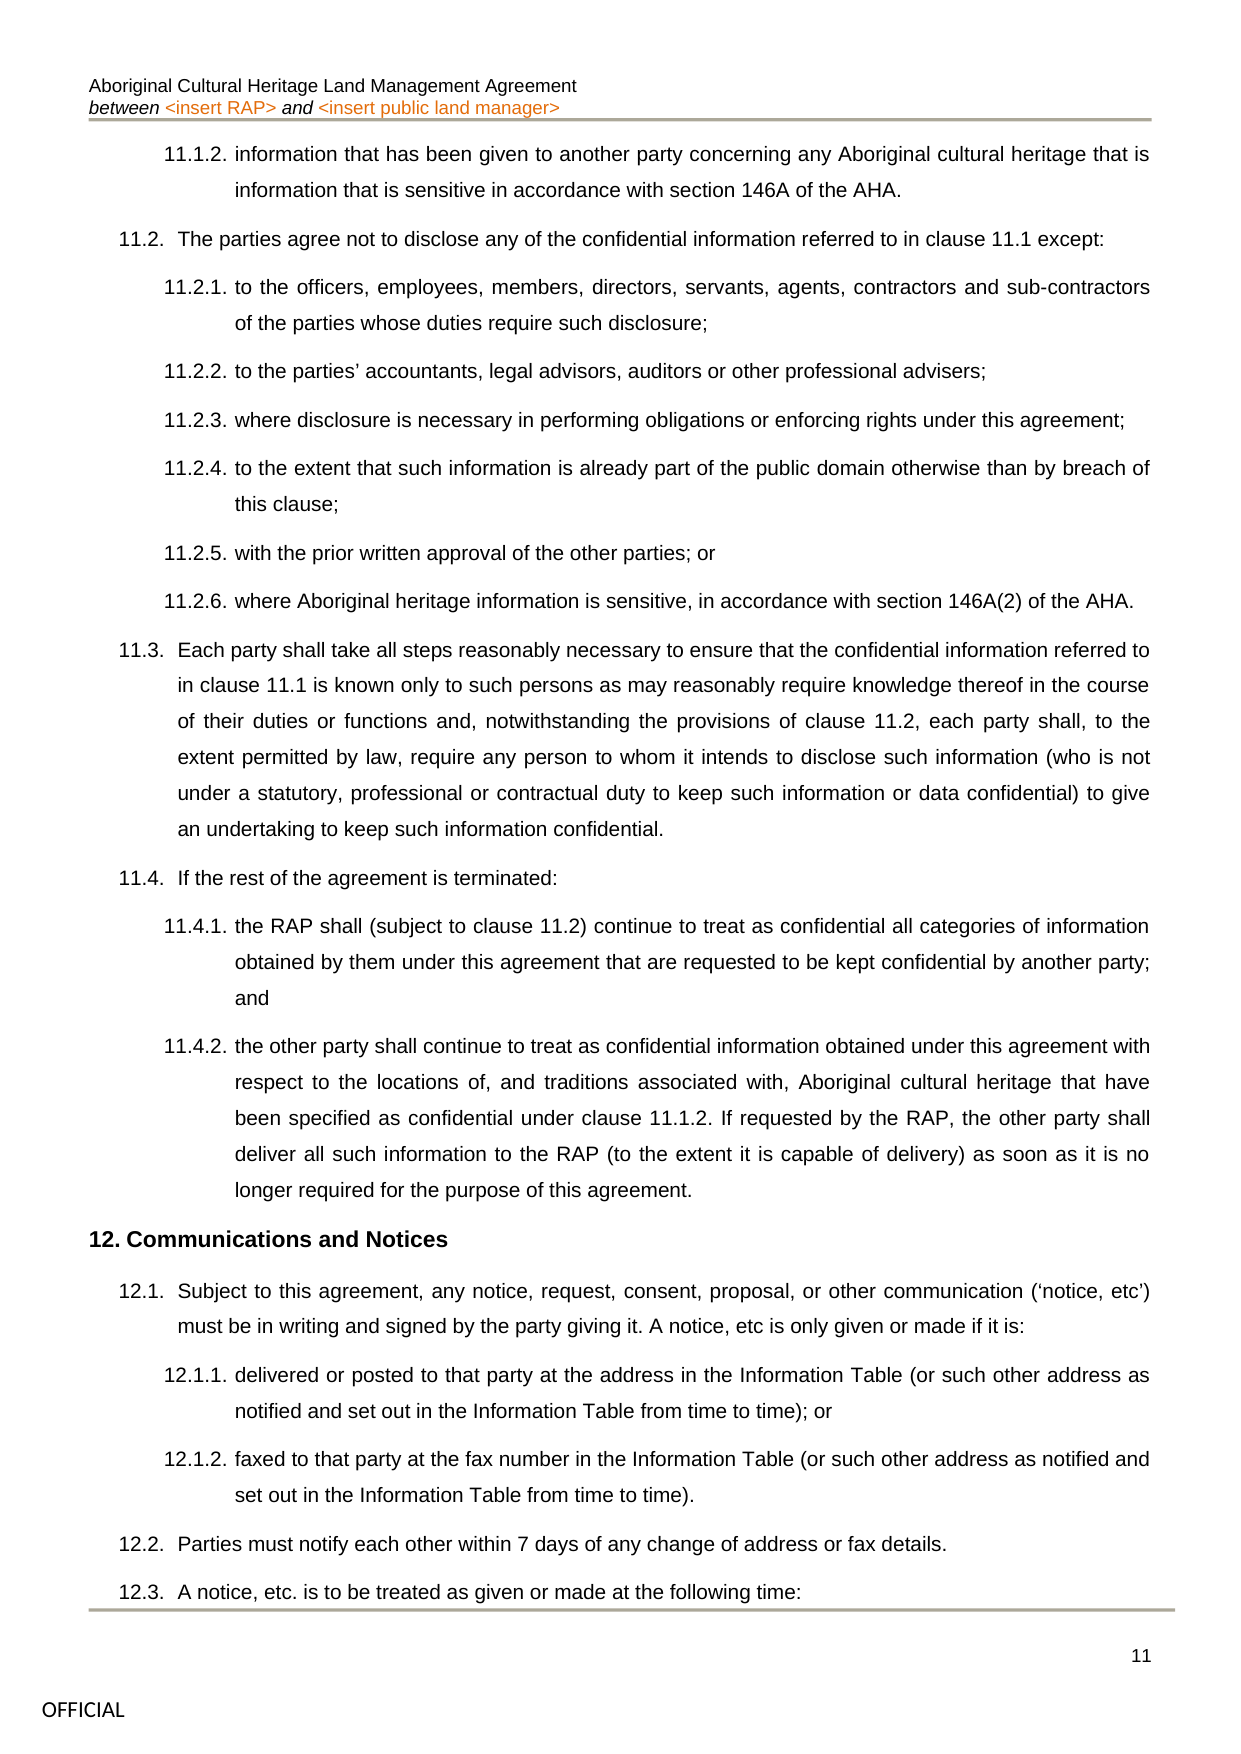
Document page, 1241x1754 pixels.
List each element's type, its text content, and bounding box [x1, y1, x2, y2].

list delivered or posted to that party at the address in the Information Table (or such other address as notified and set out in the Information Table from time to time); or [164, 1363, 1152, 1423]
list Subject to this agreement, any notice, request, consent, proposal, or other communication (‘notice, etc’) must be in writing and signed by the party giving it. A notice, etc is only given or made if it is: [118, 1278, 1152, 1338]
list Each party shall take all steps reasonably necessary to ensure that the confidential information referred to in clause 11.1 is known only to such persons as may reasonably require knowledge thereof in the course of their duties or functions and, notwithstanding the provisions of clause 11.2, each party shall, to the extent permitted by law, require any person to whom it intends to disclose such information (who is not under a statutory, professional or contractual duty to keep such information or data confidential) to give an undertaking to keep such information confidential. [118, 637, 1152, 841]
list where Aboriginal heritage information is sensitive, in accordance with section 146A(2) of the AHA. [164, 589, 1152, 613]
list to the extent that such information is already part of the public domain otherwise than by breach of this clause; [164, 456, 1152, 516]
list Communications and Notices [89, 1226, 1152, 1253]
list faxed to that party at the fax number in the Information Table (or such other address as notified and set out in the Information Table from time to time). [164, 1447, 1152, 1507]
list to the officers, employees, members, directors, servants, agents, contractors and sub-contractors of the parties whose duties require such disclosure; [164, 275, 1152, 335]
list information that has been given to another party concerning any Aboriginal cultural heritage that is information that is sensitive in accordance with section 146A of the AHA. [164, 142, 1152, 202]
list the RAP shall (subject to clause 11.2) continue to treat as confidential all categories of information obtained by them under this agreement that are requested to be kept confidential by another party; and [164, 914, 1152, 1010]
list If the rest of the agreement is terminated: [118, 866, 1152, 889]
list the other party shall continue to treat as confidential information obtained under this agreement with respect to the locations of, and traditions associated with, Aboriginal cultural heritage that have been specified as confidential under clause 11.1.2. If requested by the RAP, the other party shall deliver all such information to the RAP (to the extent it is capable of delivery) as soon as it is no longer required for the purpose of this agreement. [164, 1034, 1152, 1202]
list where disclosure is necessary in performing obligations or enforcing rights under this agreement; [164, 408, 1152, 432]
list A notice, etc. is to be treated as given or made at the following time: [118, 1580, 1152, 1604]
list to the parties’ accountants, legal advisors, auditors or other professional advisers; [164, 359, 1152, 383]
list with the prior written approval of the other parties; or [164, 541, 1152, 564]
list Parties must notify each other within 7 days of any change of address or fax details. [118, 1532, 1152, 1556]
list The parties agree not to disclose any of the confidential information referred to in clause 11.1 except: [118, 226, 1152, 250]
